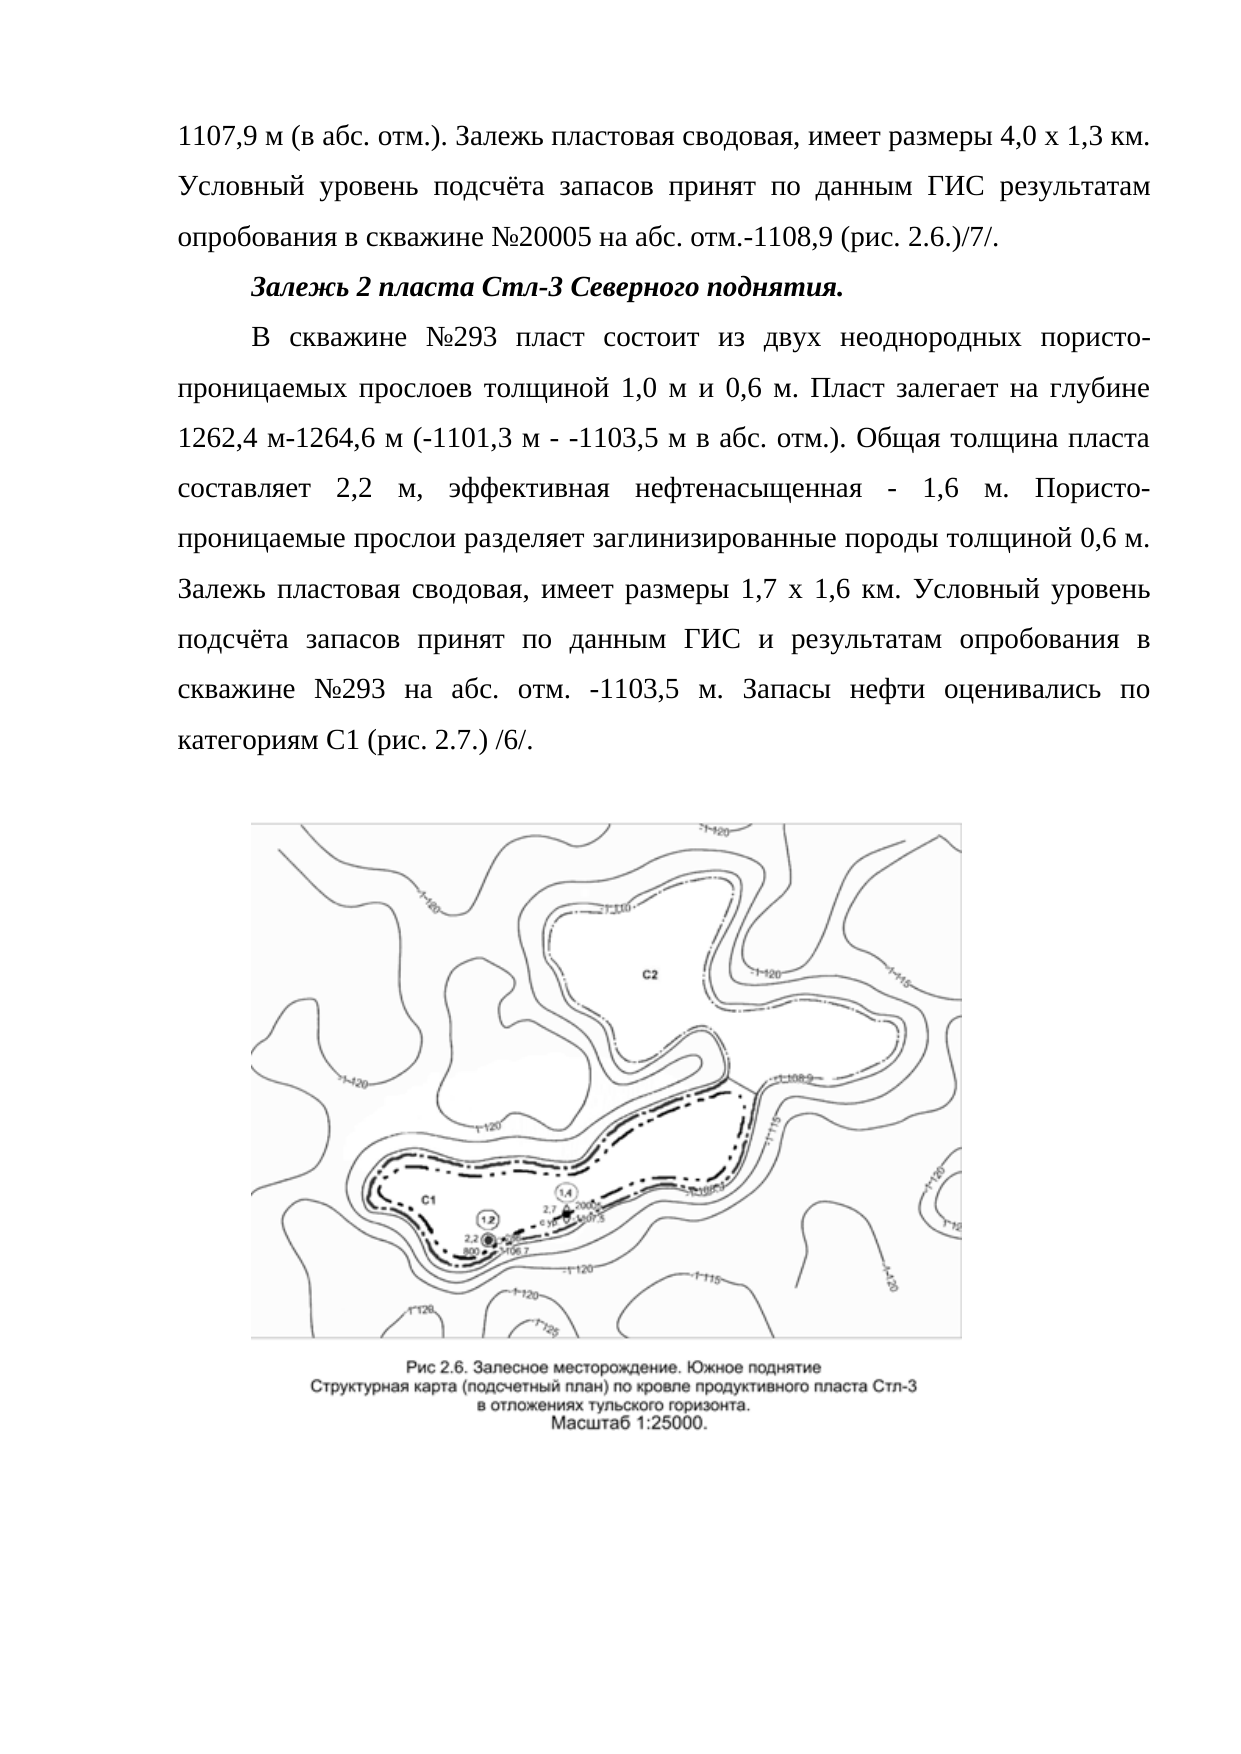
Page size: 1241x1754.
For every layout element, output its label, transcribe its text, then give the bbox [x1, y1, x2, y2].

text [177, 118, 1152, 252]
text Залежь 2 пласта Стл-3 Северного поднятия. [177, 269, 1152, 303]
picture [251, 822, 962, 1431]
text В скважине №293 пласт состоит из двух неоднородных пористо-проницаемых прослоев толщиной и . Пласт залегает на глубине 1262,4 м- ( - -1103,5 м в абс. отм.). Общая толщина пласта составляет , эффективная нефтенасыщенная - . Пористо-проницаемые прослои разделяет заглинизированные породы толщиной . Залежь пластовая сводовая, имеет размеры 1,7 х . Условный уровень подсчёта запасов принят по данным ГИС и результатам опробования в скважине №293 на абс. отм. . Запасы нефти оценивались по категориям С1 (рис. 2.7.) /6/. [177, 319, 1152, 755]
